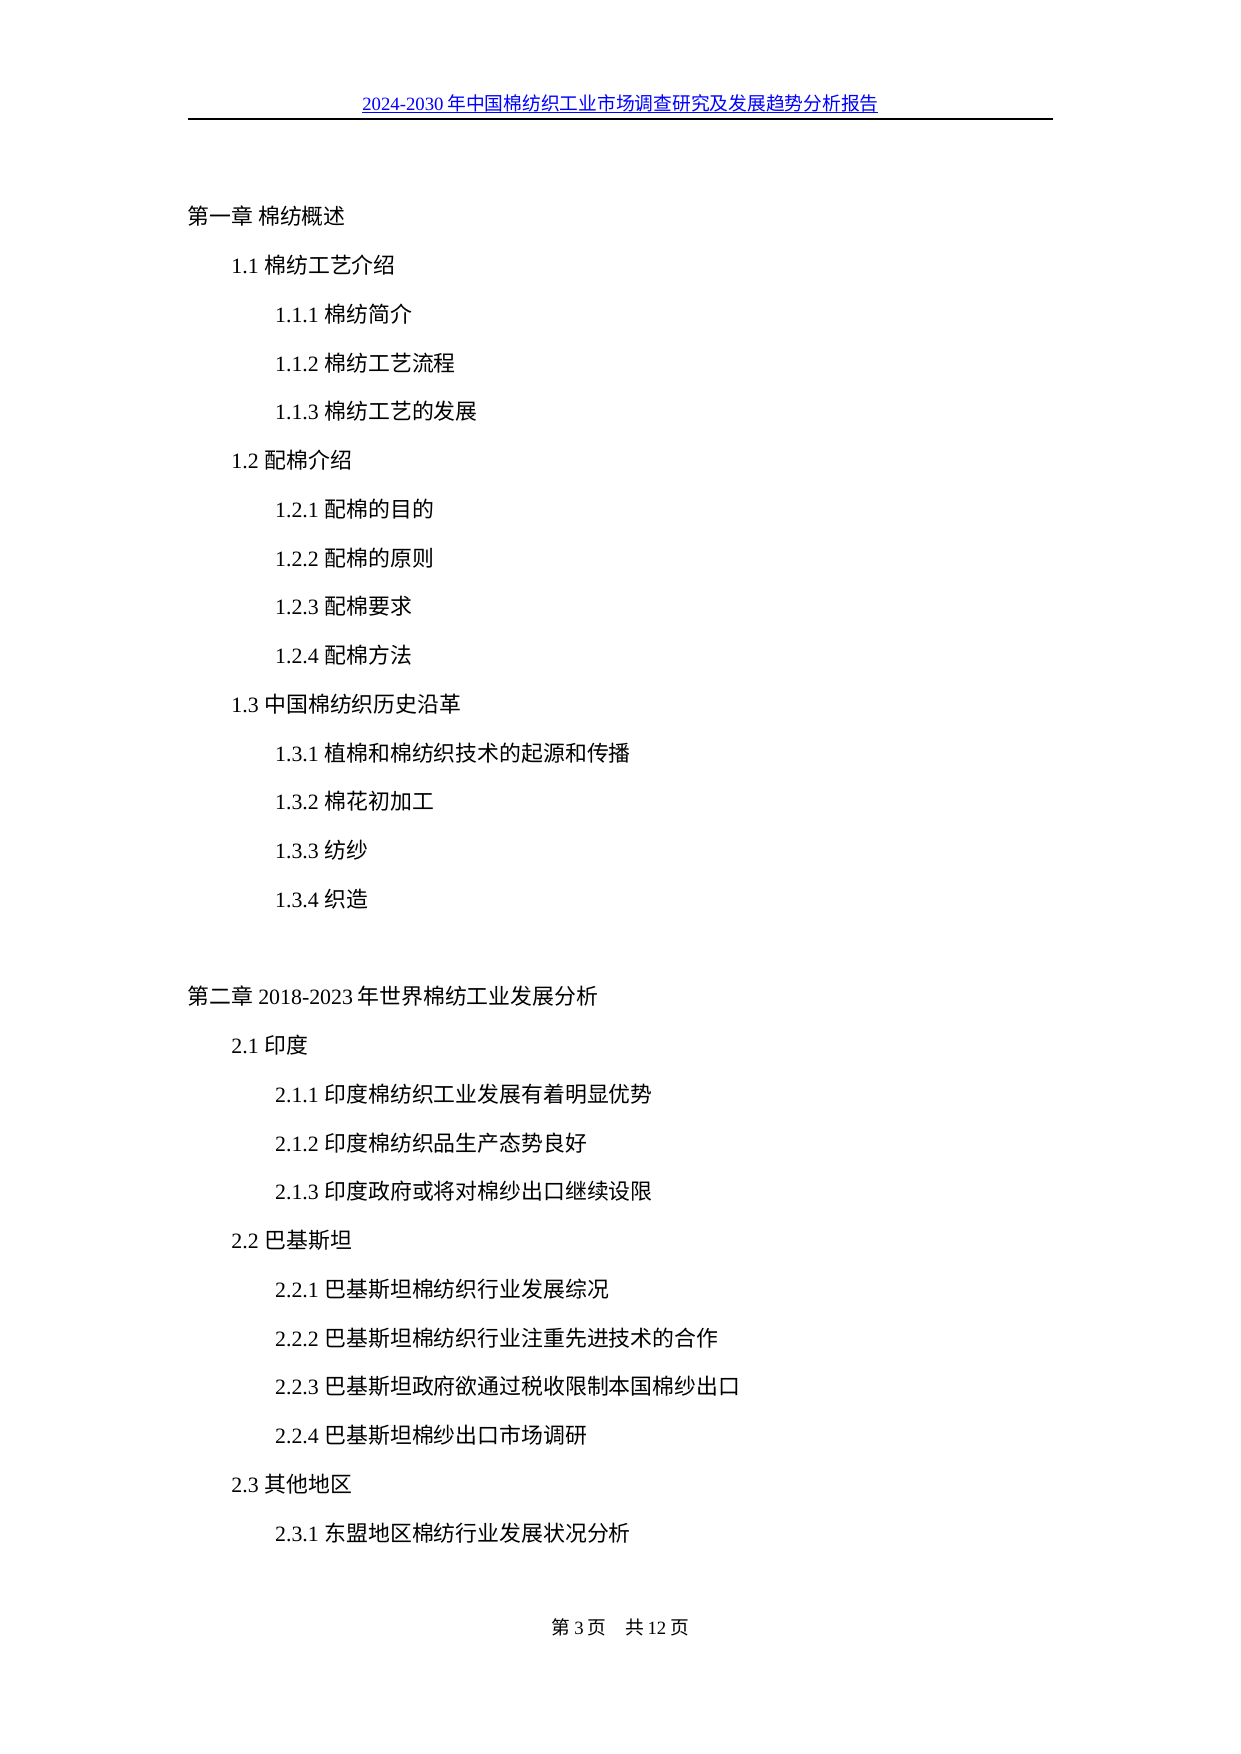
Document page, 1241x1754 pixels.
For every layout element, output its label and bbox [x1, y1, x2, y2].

text [187, 150, 1053, 1548]
